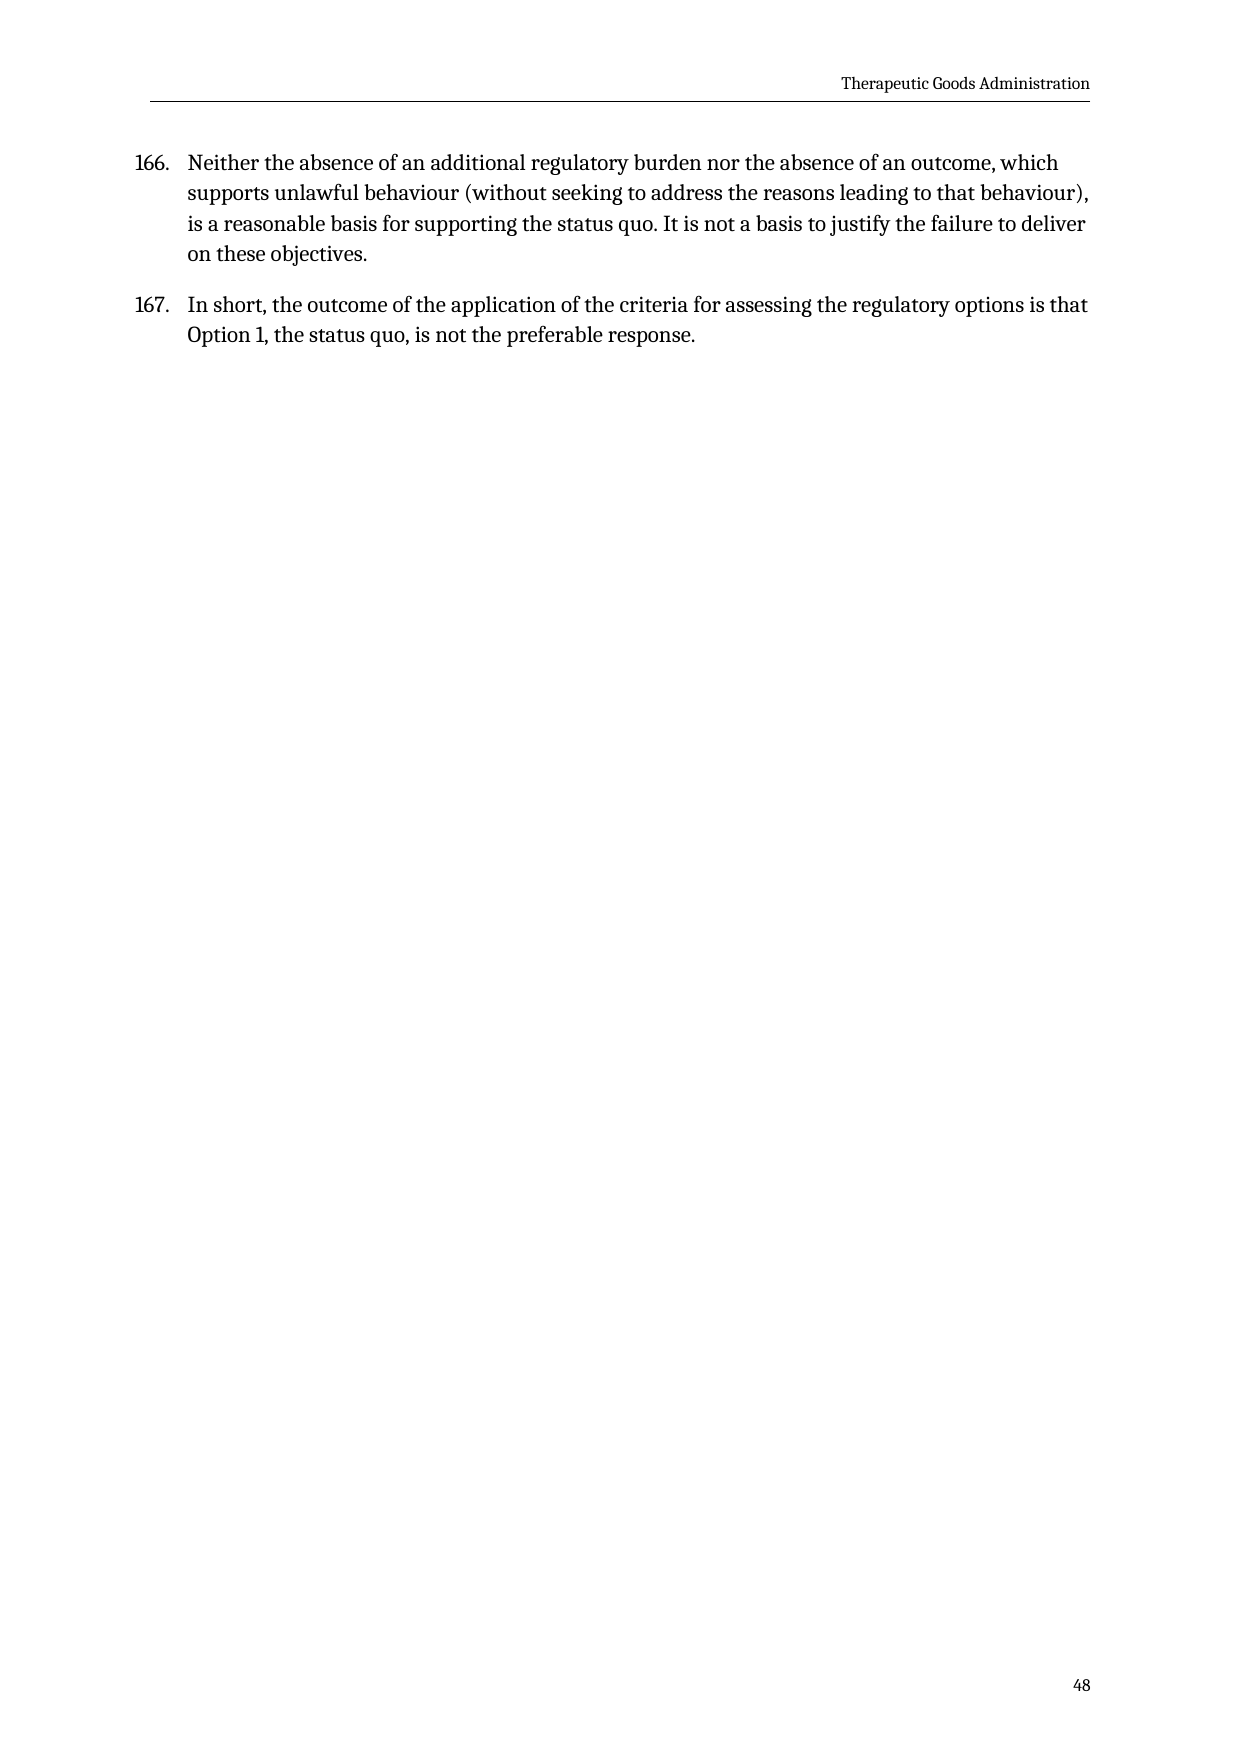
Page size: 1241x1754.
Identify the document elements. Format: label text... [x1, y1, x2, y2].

list Neither the absence of an additional regulatory burden nor the absence of an outcome, which supports unlawful behaviour (without seeking to address the reasons leading to that behaviour), is a reasonable basis for supporting the status quo. It is not a basis to justify the failure to deliver on these objectives. [135, 150, 1090, 267]
list In short, the outcome of the application of the criteria for assessing the regulatory options is that Option 1, the status quo, is not the preferable response. [135, 292, 1090, 348]
